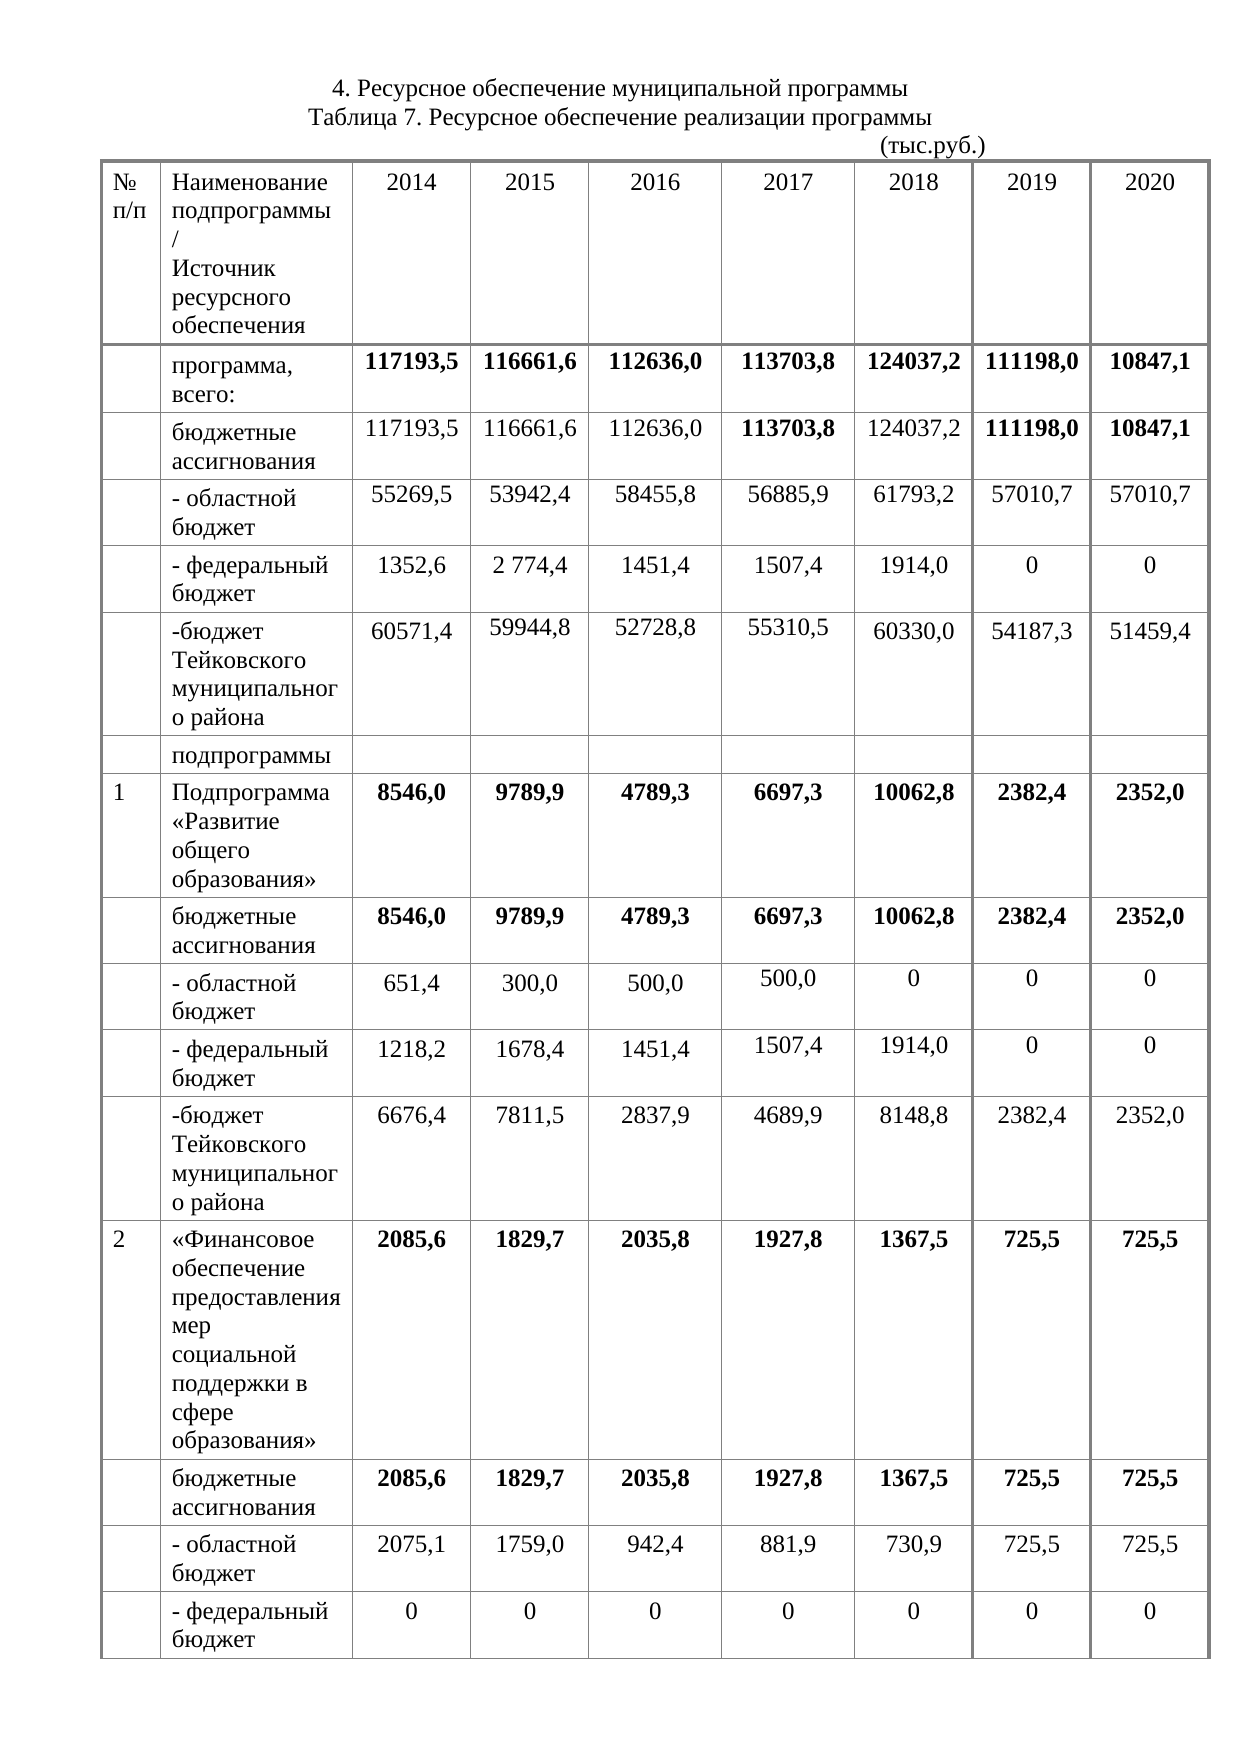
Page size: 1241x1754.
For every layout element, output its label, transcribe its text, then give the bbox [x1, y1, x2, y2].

table_cell 9789,9 [471, 898, 588, 963]
table_cell 2837,9 [589, 1097, 721, 1219]
table_cell 55269,5 [353, 480, 470, 545]
table_cell 0 [855, 964, 971, 1029]
table_cell 2 774,4 [471, 546, 588, 611]
table_header 2014 [353, 163, 470, 343]
table_cell 0 [974, 546, 1089, 611]
table_cell -бюджет Тейковского муниципального района [161, 1097, 352, 1219]
table_cell 4789,3 [589, 774, 721, 897]
table_cell 7811,5 [471, 1097, 588, 1219]
table_cell 4689,9 [722, 1097, 854, 1219]
table_cell 2085,6 [353, 1460, 470, 1525]
table_cell [103, 1592, 160, 1657]
table_header № п/п [103, 163, 160, 343]
table_cell [103, 1526, 160, 1591]
table_cell 500,0 [722, 964, 854, 1029]
table_cell [1092, 736, 1207, 773]
table_cell 6697,3 [722, 774, 854, 897]
table_cell 8148,8 [855, 1097, 971, 1219]
table_cell [103, 1030, 160, 1096]
table_cell 0 [855, 1592, 971, 1657]
table_cell 942,4 [589, 1526, 721, 1591]
table_cell [103, 736, 160, 773]
text 4. Ресурсное обеспечение муниципальной программы [89, 73, 1152, 102]
table_cell 111198,0 [974, 346, 1089, 412]
table_cell 2382,4 [974, 774, 1089, 897]
table_cell [103, 613, 160, 735]
table_cell бюджетные ассигнования [161, 1460, 352, 1525]
table_cell 1829,7 [471, 1221, 588, 1458]
table_cell 55310,5 [722, 613, 854, 735]
table_cell 1914,0 [855, 1030, 971, 1096]
table_cell 0 [974, 1592, 1089, 1657]
table_cell 725,5 [974, 1460, 1089, 1525]
table_cell 725,5 [974, 1526, 1089, 1591]
table_cell 0 [1092, 1030, 1207, 1096]
table_cell [103, 1097, 160, 1219]
table_cell 500,0 [589, 964, 721, 1029]
table_cell 10847,1 [1092, 413, 1207, 479]
table_cell - федеральный бюджет [161, 546, 352, 611]
table_cell 57010,7 [974, 480, 1089, 545]
table_cell 61793,2 [855, 480, 971, 545]
table_cell 113703,8 [722, 413, 854, 479]
table_cell [103, 1460, 160, 1525]
table_header 2016 [589, 163, 721, 343]
table_cell 1927,8 [722, 1460, 854, 1525]
table_cell бюджетные ассигнования [161, 413, 352, 479]
table_cell 1 [103, 774, 160, 897]
table_cell бюджетные ассигнования [161, 898, 352, 963]
table_cell 58455,8 [589, 480, 721, 545]
table_cell 2352,0 [1092, 774, 1207, 897]
table_cell 2352,0 [1092, 898, 1207, 963]
table_cell 10847,1 [1092, 346, 1207, 412]
table_cell 725,5 [1092, 1221, 1207, 1458]
table_cell программа, всего: [161, 346, 352, 412]
table_cell 124037,2 [855, 346, 971, 412]
table_cell 0 [974, 1030, 1089, 1096]
table_cell 6697,3 [722, 898, 854, 963]
table_cell 0 [471, 1592, 588, 1657]
table_cell [722, 736, 854, 773]
table_header 2019 [974, 163, 1089, 343]
table_cell 0 [974, 964, 1089, 1029]
table_cell 116661,6 [471, 413, 588, 479]
table_cell 2035,8 [589, 1460, 721, 1525]
table_cell 2085,6 [353, 1221, 470, 1458]
table_cell 2 [103, 1221, 160, 1458]
table_cell [103, 964, 160, 1029]
table_header Наименование подпрограммы / Источник ресурсного обеспечения [161, 163, 352, 343]
table_cell 117193,5 [353, 346, 470, 412]
table_cell - областной бюджет [161, 964, 352, 1029]
table_header 2017 [722, 163, 854, 343]
table_header 2018 [855, 163, 971, 343]
table_cell 2075,1 [353, 1526, 470, 1591]
table_cell [589, 736, 721, 773]
table_cell 725,5 [974, 1221, 1089, 1458]
table_cell 725,5 [1092, 1526, 1207, 1591]
table_cell [103, 346, 160, 412]
table_cell 117193,5 [353, 413, 470, 479]
table_cell 113703,8 [722, 346, 854, 412]
table_cell - федеральный бюджет [161, 1592, 352, 1657]
table_cell «Финансовое обеспечение предоставления мер социальной поддержки в сфере образования» [161, 1221, 352, 1458]
table_cell 881,9 [722, 1526, 854, 1591]
table_cell 51459,4 [1092, 613, 1207, 735]
table_cell 1507,4 [722, 1030, 854, 1096]
text (тыс.руб.) [89, 131, 1152, 159]
table_cell 56885,9 [722, 480, 854, 545]
table_cell 300,0 [471, 964, 588, 1029]
table_cell [855, 736, 971, 773]
table_cell 60330,0 [855, 613, 971, 735]
table_cell 2035,8 [589, 1221, 721, 1458]
table_header 2020 [1092, 163, 1207, 343]
table_cell 1352,6 [353, 546, 470, 611]
table_cell 53942,4 [471, 480, 588, 545]
table_cell [103, 546, 160, 611]
table_cell 4789,3 [589, 898, 721, 963]
table_cell 59944,8 [471, 613, 588, 735]
table_cell 124037,2 [855, 413, 971, 479]
table_cell 730,9 [855, 1526, 971, 1591]
table_cell -бюджет Тейковского муниципального района [161, 613, 352, 735]
table_cell 112636,0 [589, 413, 721, 479]
table_cell 2352,0 [1092, 1097, 1207, 1219]
table_cell 60571,4 [353, 613, 470, 735]
table_cell 1927,8 [722, 1221, 854, 1458]
table_cell 6676,4 [353, 1097, 470, 1219]
table_cell 2382,4 [974, 1097, 1089, 1219]
table_cell [974, 736, 1089, 773]
table_cell - федеральный бюджет [161, 1030, 352, 1096]
text Таблица 7. Ресурсное обеспечение реализации программы [89, 102, 1152, 131]
table_cell 0 [353, 1592, 470, 1657]
table_cell 0 [1092, 964, 1207, 1029]
table_cell 1367,5 [855, 1221, 971, 1458]
table_cell 54187,3 [974, 613, 1089, 735]
table_cell 52728,8 [589, 613, 721, 735]
table_cell подпрограммы [161, 736, 352, 773]
table_cell 1451,4 [589, 1030, 721, 1096]
table_cell 1829,7 [471, 1460, 588, 1525]
table_cell - областной бюджет [161, 1526, 352, 1591]
table_cell Подпрограмма «Развитие общего образования» [161, 774, 352, 897]
table_cell 111198,0 [974, 413, 1089, 479]
table_cell 1367,5 [855, 1460, 971, 1525]
table_cell - областной бюджет [161, 480, 352, 545]
table_cell 651,4 [353, 964, 470, 1029]
table_cell 0 [1092, 546, 1207, 611]
table_cell 10062,8 [855, 774, 971, 897]
table_cell 0 [722, 1592, 854, 1657]
table_cell 1218,2 [353, 1030, 470, 1096]
table_cell 8546,0 [353, 774, 470, 897]
table_cell 57010,7 [1092, 480, 1207, 545]
table_cell 0 [1092, 1592, 1207, 1657]
table_cell 116661,6 [471, 346, 588, 412]
table_cell 1914,0 [855, 546, 971, 611]
table_cell 0 [589, 1592, 721, 1657]
table_cell 10062,8 [855, 898, 971, 963]
table_cell 9789,9 [471, 774, 588, 897]
table_cell [103, 480, 160, 545]
table_cell [471, 736, 588, 773]
table_cell 1678,4 [471, 1030, 588, 1096]
table_cell 112636,0 [589, 346, 721, 412]
table_cell 8546,0 [353, 898, 470, 963]
table_cell [103, 898, 160, 963]
table_cell 1507,4 [722, 546, 854, 611]
table_cell 1759,0 [471, 1526, 588, 1591]
table_cell [353, 736, 470, 773]
table_cell 2382,4 [974, 898, 1089, 963]
table_cell 1451,4 [589, 546, 721, 611]
table_cell [103, 413, 160, 479]
table_header 2015 [471, 163, 588, 343]
table_cell 725,5 [1092, 1460, 1207, 1525]
